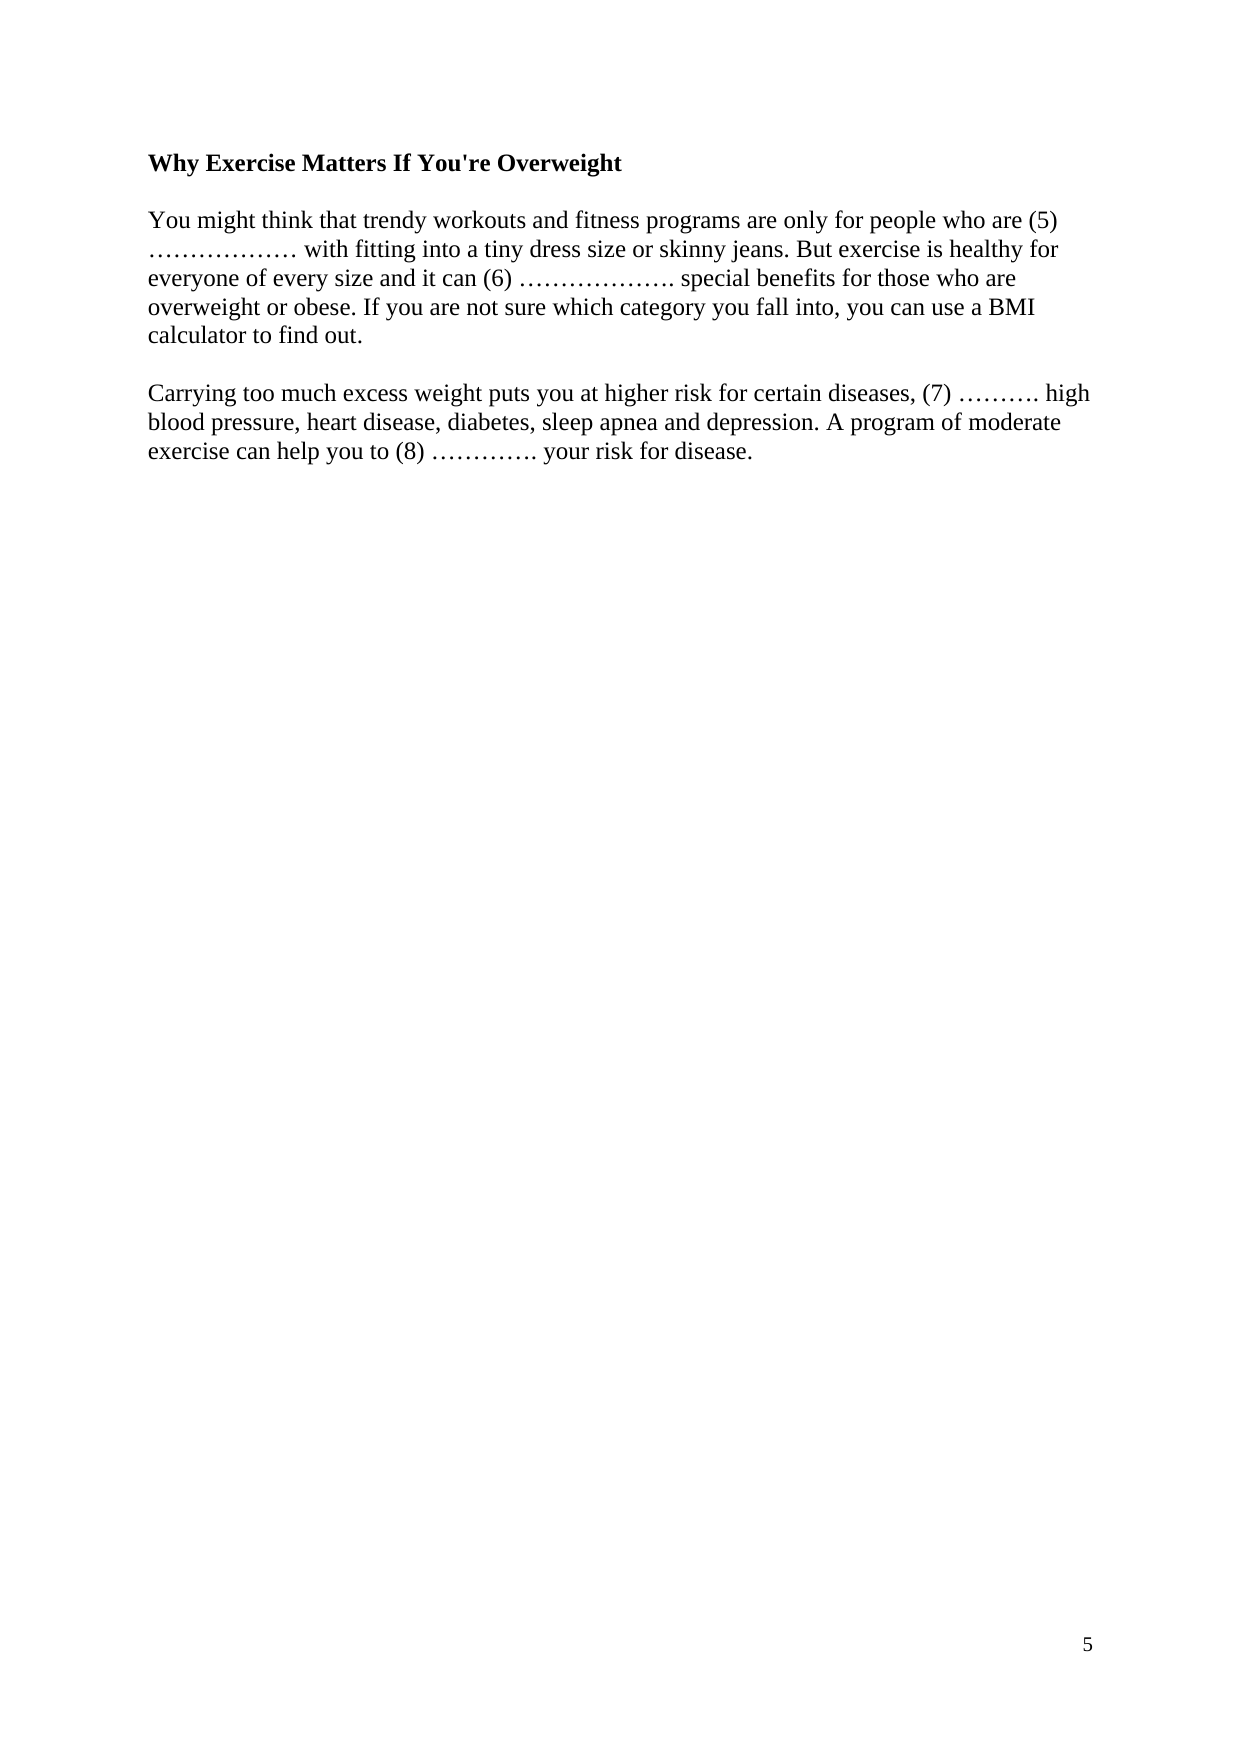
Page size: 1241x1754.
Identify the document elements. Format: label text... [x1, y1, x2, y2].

text Carrying too much excess weight puts you at higher risk for certain diseases, (7) ………. high blood pressure, heart disease, diabetes, sleep apnea and depression. A program of moderate exercise can help you to (8) …………. your risk for disease. [148, 378, 1093, 465]
subtitle Why Exercise Matters If You're Overweight [148, 148, 1093, 176]
text You might think that trendy workouts and fitness programs are only for people who are (5) ……………… with fitting into a tiny dress size or skinny jeans. But exercise is healthy for everyone of every size and it can (6) ………………. special benefits for those who are overweight or obese. If you are not sure which category you fall into, you can use a BMI calculator to find out. [148, 206, 1093, 349]
